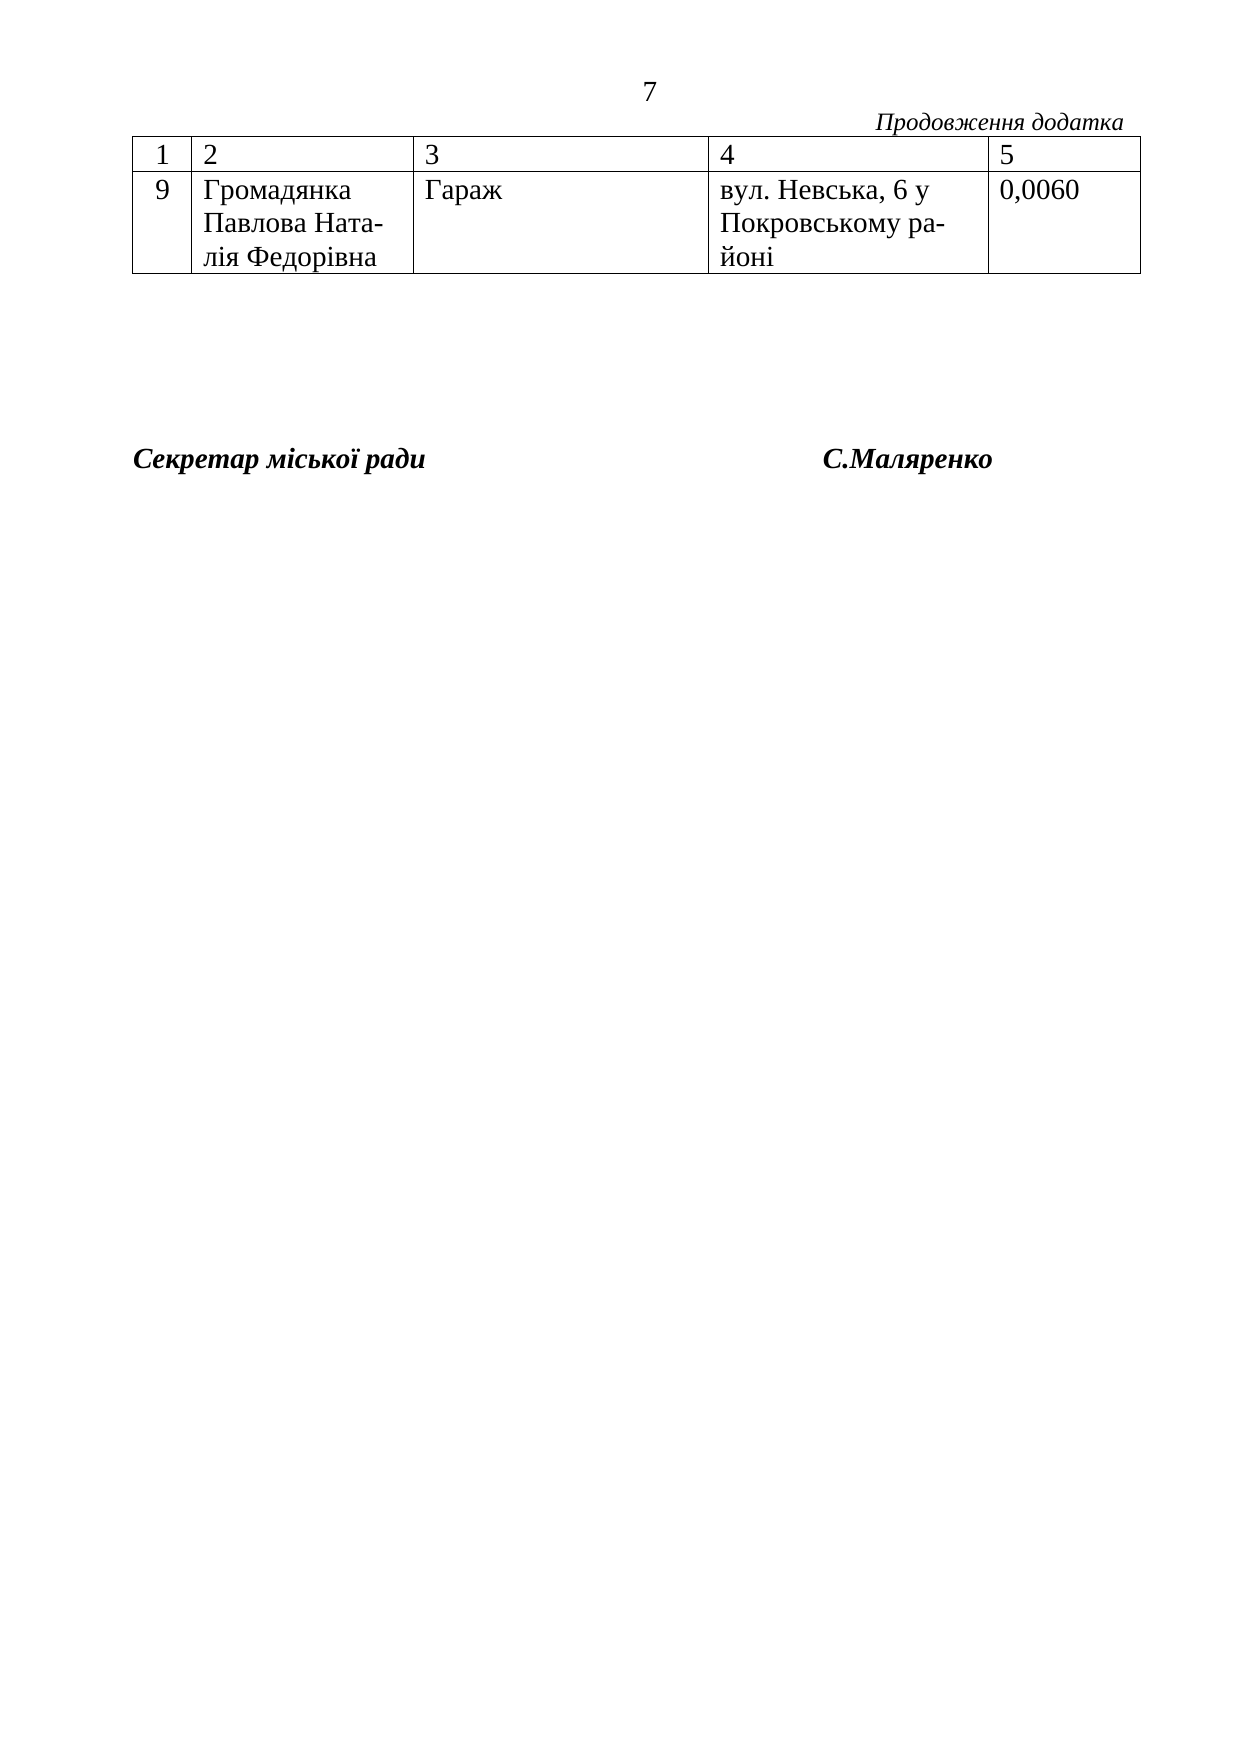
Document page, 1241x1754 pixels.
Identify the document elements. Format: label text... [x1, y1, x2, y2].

table_cell Громадянка Павлова Ната-лія Федорівна [192, 172, 413, 272]
table_cell Гараж [414, 172, 708, 272]
table_cell 3 [414, 137, 708, 171]
table_cell 1 [133, 137, 191, 171]
text Секретар міської ради С.Маляренко [133, 441, 1152, 475]
table_cell 0,0060 [989, 172, 1140, 272]
table_cell 9 [133, 172, 191, 272]
table_cell 2 [192, 137, 413, 171]
table_cell 4 [709, 137, 988, 171]
table_cell 5 [989, 137, 1140, 171]
table_cell вул. Невська, 6 у Покровському ра-йоні [709, 172, 988, 272]
